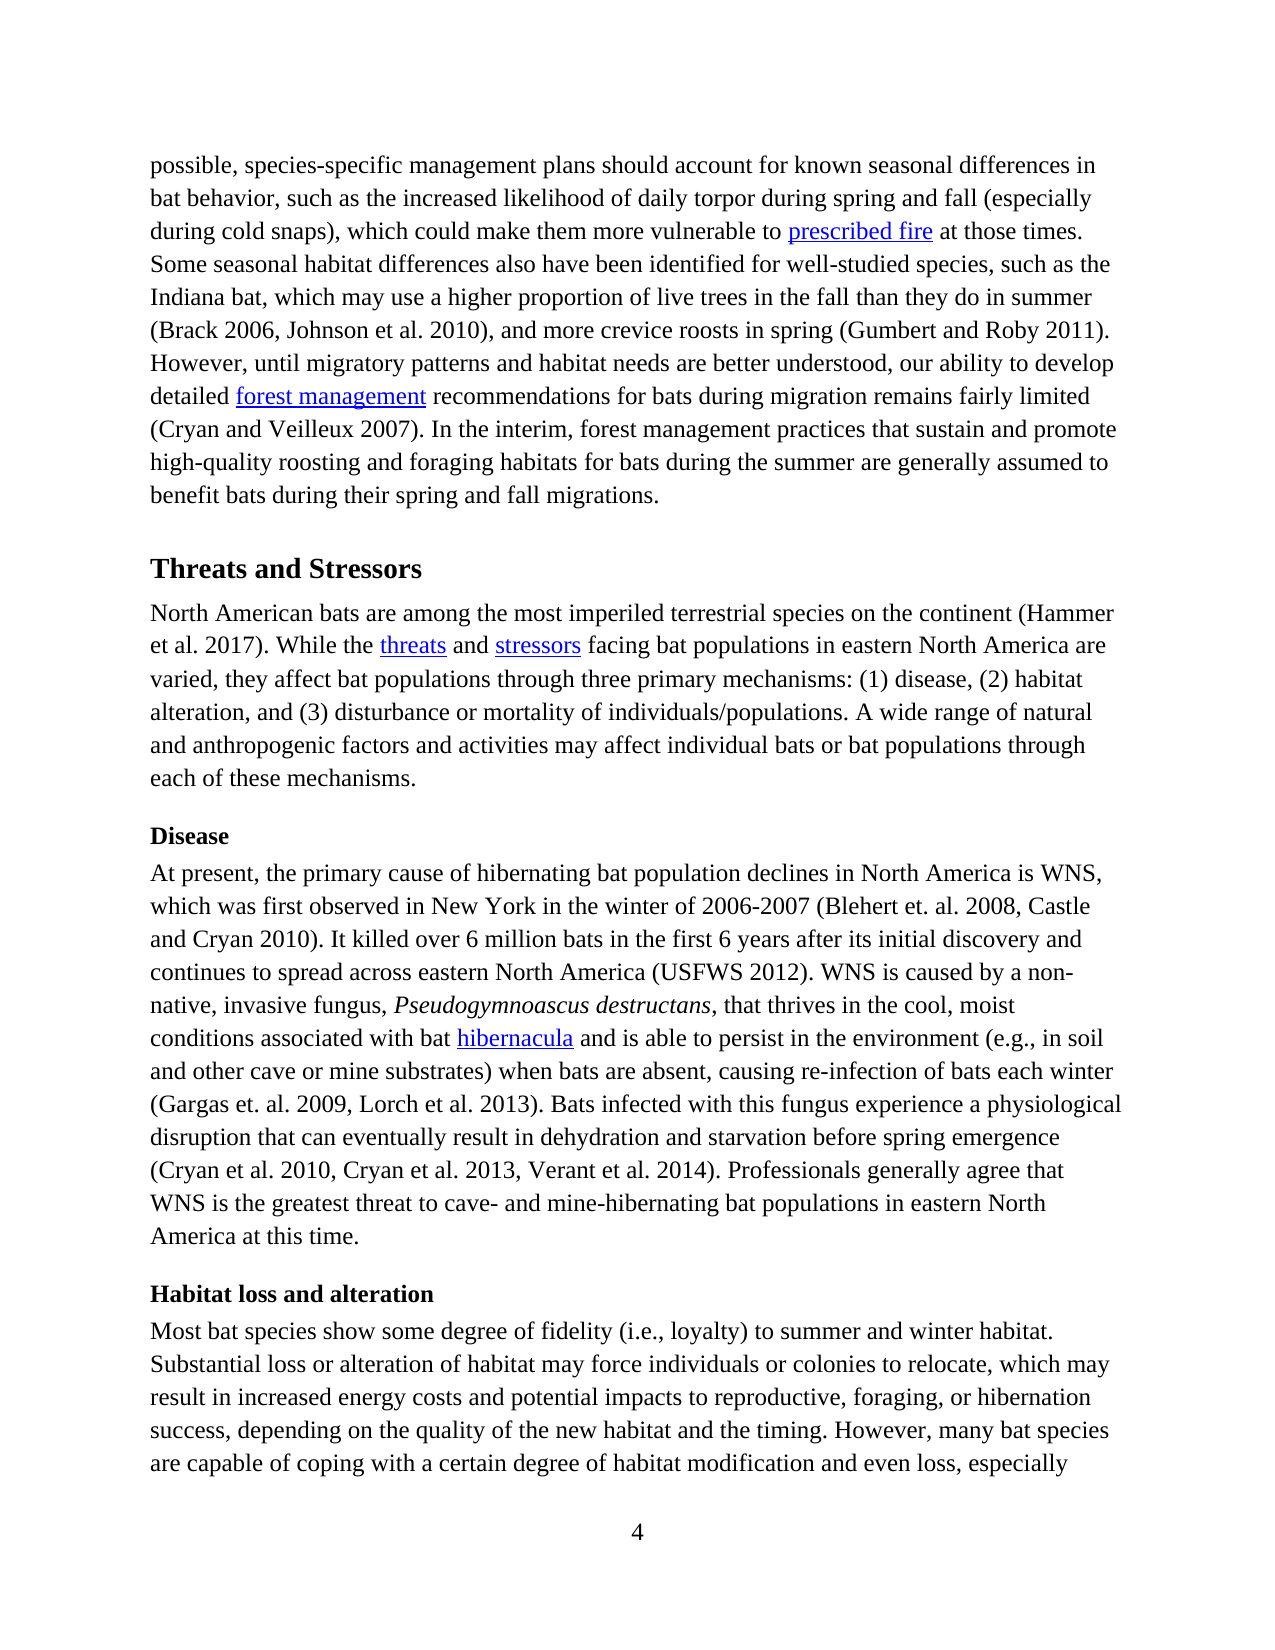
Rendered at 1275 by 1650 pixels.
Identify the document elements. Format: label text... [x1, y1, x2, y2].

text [150, 150, 1125, 509]
text North American bats are among the most imperiled terrestrial species on the continent (Hammer et al. 2017). While the threats and stressors facing bat populations in eastern North America are varied, they affect bat populations through three primary mechanisms: (1) disease, (2) habitat alteration, and (3) disturbance or mortality of individuals/populations. A wide range of natural and anthropogenic factors and activities may affect individual bats or bat populations through each of these mechanisms. [150, 598, 1125, 791]
subtitle Disease [150, 821, 1125, 849]
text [150, 1316, 1125, 1477]
subtitle Habitat loss and alteration [150, 1279, 1125, 1308]
text At present, the primary cause of hibernating bat population declines in North America is WNS, which was first observed in New York in the winter of 2006-2007 (Blehert et. al. 2008, Castle and Cryan 2010). It killed over 6 million bats in the first 6 years after its initial discovery and continues to spread across eastern North America (USFWS 2012). WNS is caused by a non-native, invasive fungus, Pseudogymnoascus destructans, that thrives in the cool, moist conditions associated with bat hibernacula and is able to persist in the environment (e.g., in soil and other cave or mine substrates) when bats are absent, causing re-infection of bats each winter (Gargas et. al. 2009, Lorch et al. 2013). Bats infected with this fungus experience a physiological disruption that can eventually result in dehydration and starvation before spring emergence (Cryan et al. 2010, Cryan et al. 2013, Verant et al. 2014). Professionals generally agree that WNS is the greatest threat to cave- and mine-hibernating bat populations in eastern North America at this time. [150, 858, 1125, 1250]
subtitle Threats and Stressors [150, 551, 1125, 584]
